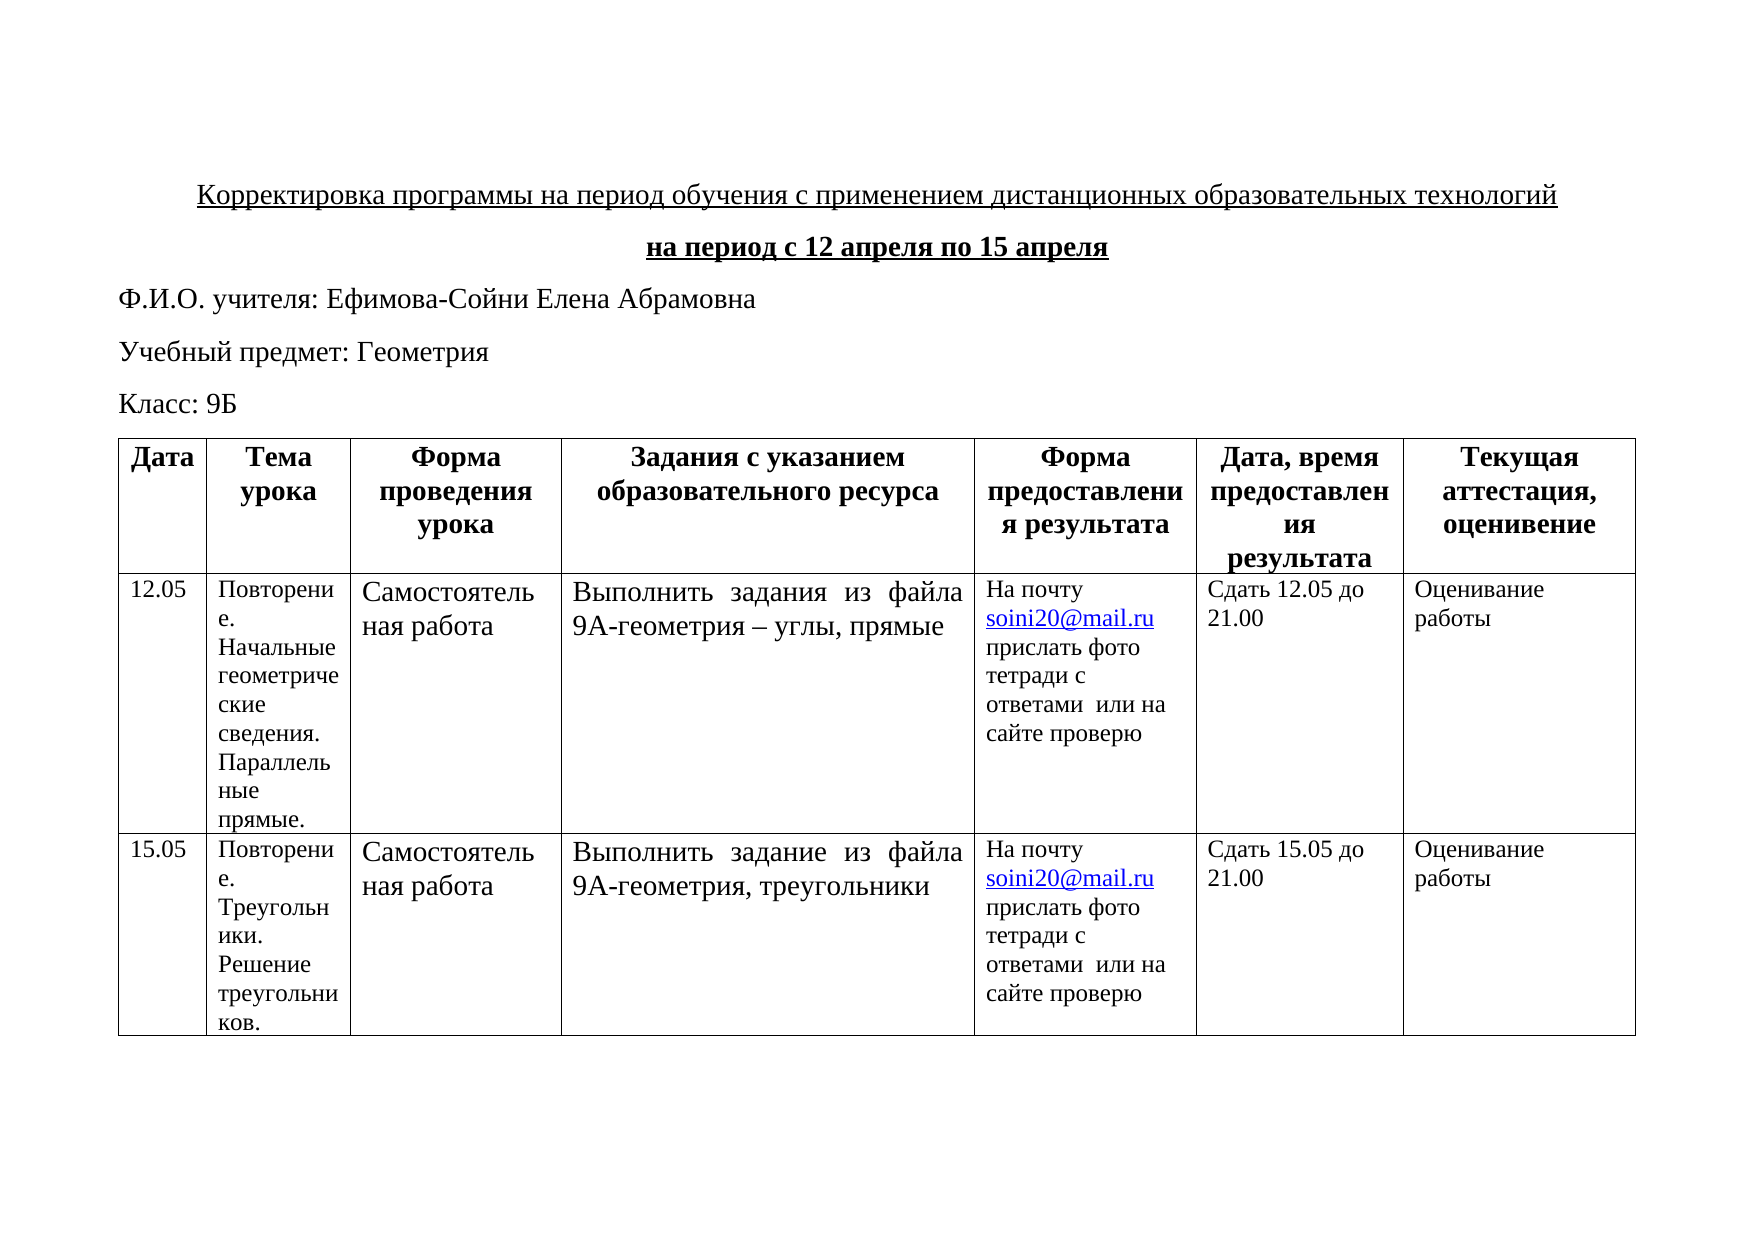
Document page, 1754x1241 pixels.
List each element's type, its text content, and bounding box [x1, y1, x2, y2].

table_header Тема урока [207, 439, 350, 573]
text Учебный предмет: Геометрия [118, 334, 1636, 367]
text Корректировка программы на период обучения с применением дистанционных образовательных технологий [118, 177, 1636, 211]
table_cell Выполнить задания из файла 9А-геометрия – углы, прямые [562, 574, 974, 833]
table_header Задания с указанием образовательного ресурса [562, 439, 974, 573]
table_header Дата [119, 439, 206, 573]
table_cell Повторение. Начальные геометрические сведения. Параллельные прямые. [207, 574, 350, 833]
table_header Форма предоставления результата [975, 439, 1196, 573]
table_cell Сдать 12.05 до 21.00 [1197, 574, 1403, 833]
table_cell На почту soini20@mail.ru прислать фото тетради с ответами или на сайте проверю [975, 574, 1196, 833]
table_cell Самостоятельная работа [351, 574, 561, 833]
text Класс: 9Б [118, 386, 1636, 419]
text на период с 12 апреля по 15 апреля [118, 229, 1636, 263]
table_cell 12.05 [119, 574, 206, 833]
table_cell Повторение. Треугольники. Решение треугольников. [207, 834, 350, 1035]
table_header Форма проведения урока [351, 439, 561, 573]
table_cell Оценивание работы [1404, 834, 1635, 1035]
table_cell Выполнить задание из файла 9А-геометрия, треугольники [562, 834, 974, 1035]
table_header Дата, время предоставления результата [1197, 439, 1403, 573]
text Ф.И.О. учителя: Ефимова-Сойни Елена Абрамовна [118, 282, 1636, 315]
table_cell Самостоятельная работа [351, 834, 561, 1035]
table_cell Сдать 15.05 до 21.00 [1197, 834, 1403, 1035]
table_cell На почту soini20@mail.ru прислать фото тетради с ответами или на сайте проверю [975, 834, 1196, 1035]
table_header Текущая аттестация, оценивение [1404, 439, 1635, 573]
table_cell Оценивание работы [1404, 574, 1635, 833]
table_cell 15.05 [119, 834, 206, 1035]
